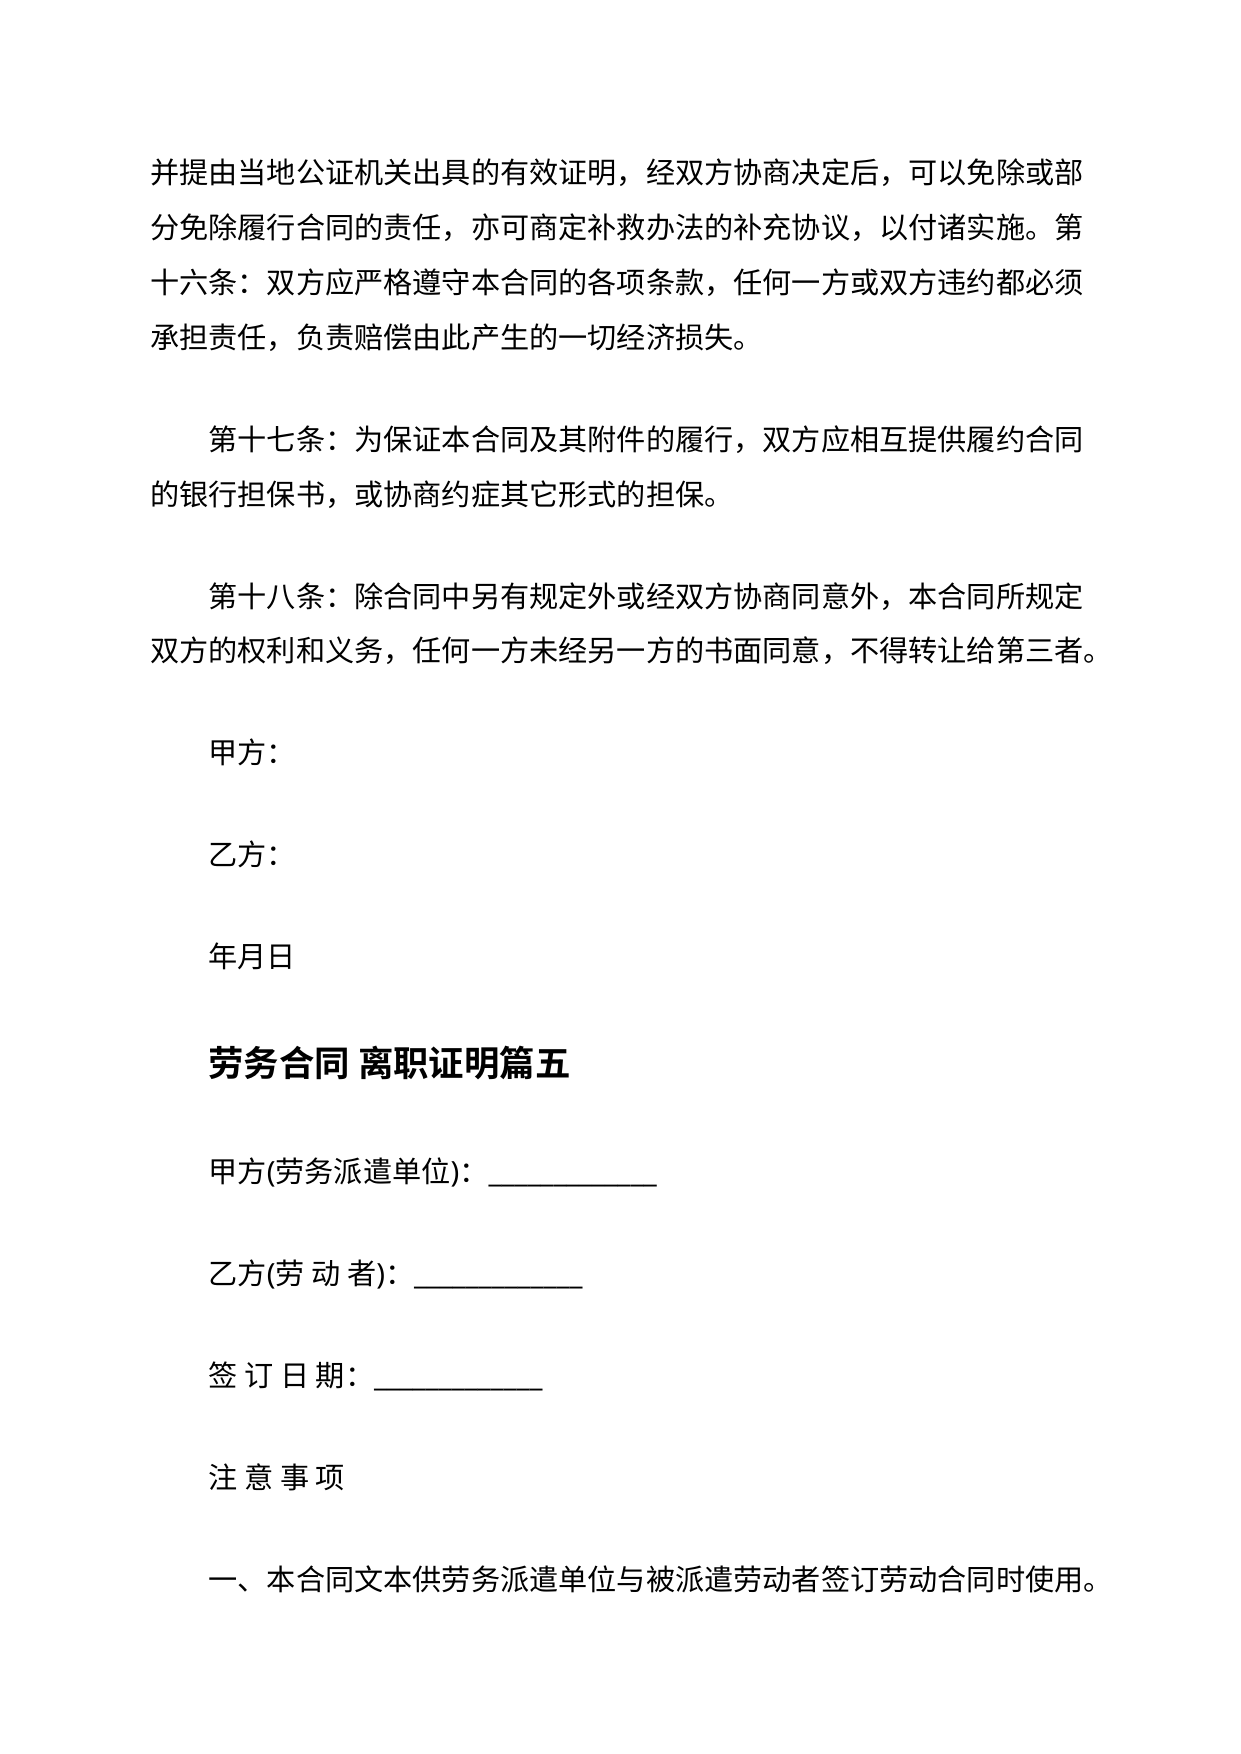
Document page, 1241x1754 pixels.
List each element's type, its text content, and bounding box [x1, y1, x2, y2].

text 一、本合同文本供劳务派遣单位与被派遣劳动者签订劳动合同时使用。 [150, 1556, 1090, 1598]
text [150, 150, 1090, 357]
text 注 意 事 项 [150, 1454, 1090, 1497]
text 甲方： [150, 730, 1090, 772]
text 第十七条：为保证本合同及其附件的履行，双方应相互提供履约合同的银行担保书，或协商约症其它形式的担保。 [150, 416, 1090, 514]
text 第十八条：除合同中另有规定外或经双方协商同意外，本合同所规定双方的权利和义务，任何一方未经另一方的书面同意，不得转让给第三者。 [150, 573, 1090, 670]
text 乙方(劳 动 者)：_____________ [150, 1251, 1090, 1293]
text 年月日 [150, 933, 1090, 976]
text 签 订 日 期：_____________ [150, 1352, 1090, 1395]
text 乙方： [150, 832, 1090, 874]
text 甲方(劳务派遣单位)：_____________ [150, 1148, 1090, 1191]
text 劳务合同 离职证明篇五 [150, 1035, 1090, 1086]
